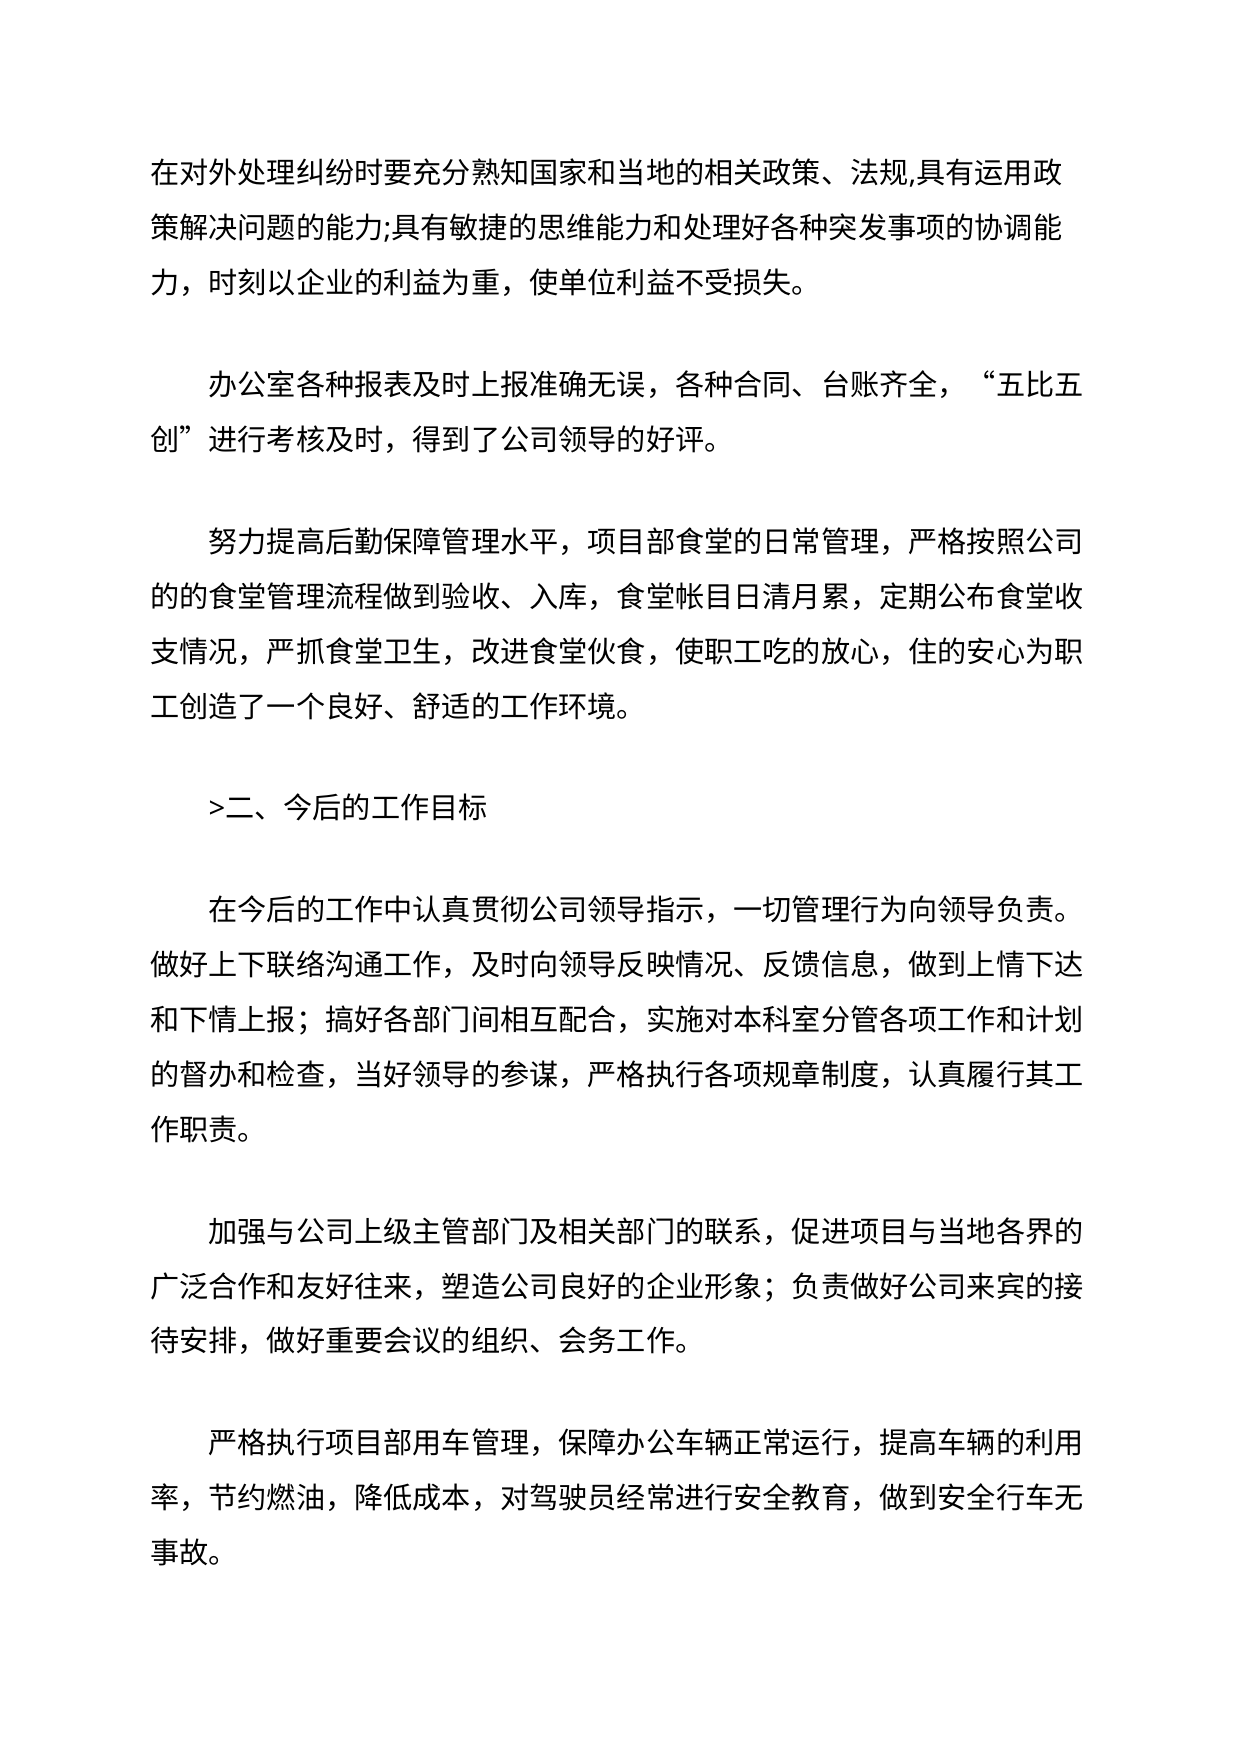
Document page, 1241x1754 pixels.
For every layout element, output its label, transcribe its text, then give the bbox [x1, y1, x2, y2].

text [150, 150, 1090, 302]
text 在今后的工作中认真贯彻公司领导指示，一切管理行为向领导负责。做好上下联络沟通工作，及时向领导反映情况、反馈信息，做到上情下达和下情上报；搞好各部门间相互配合，实施对本科室分管各项工作和计划的督办和检查，当好领导的参谋，严格执行各项规章制度，认真履行其工作职责。 [150, 887, 1090, 1149]
text 努力提高后勤保障管理水平，项目部食堂的日常管理，严格按照公司的的食堂管理流程做到验收、入库，食堂帐目日清月累，定期公布食堂收支情况，严抓食堂卫生，改进食堂伙食，使职工吃的放心，住的安心为职工创造了一个良好、舒适的工作环境。 [150, 518, 1090, 725]
text 加强与公司上级主管部门及相关部门的联系，促进项目与当地各界的广泛合作和友好往来，塑造公司良好的企业形象；负责做好公司来宾的接待安排，做好重要会议的组织、会务工作。 [150, 1208, 1090, 1360]
text >二、今后的工作目标 [150, 785, 1090, 827]
text 严格执行项目部用车管理，保障办公车辆正常运行，提高车辆的利用率，节约燃油，降低成本，对驾驶员经常进行安全教育，做到安全行车无事故。 [150, 1420, 1090, 1572]
text 办公室各种报表及时上报准确无误，各种合同、台账齐全，“五比五创”进行考核及时，得到了公司领导的好评。 [150, 362, 1090, 459]
